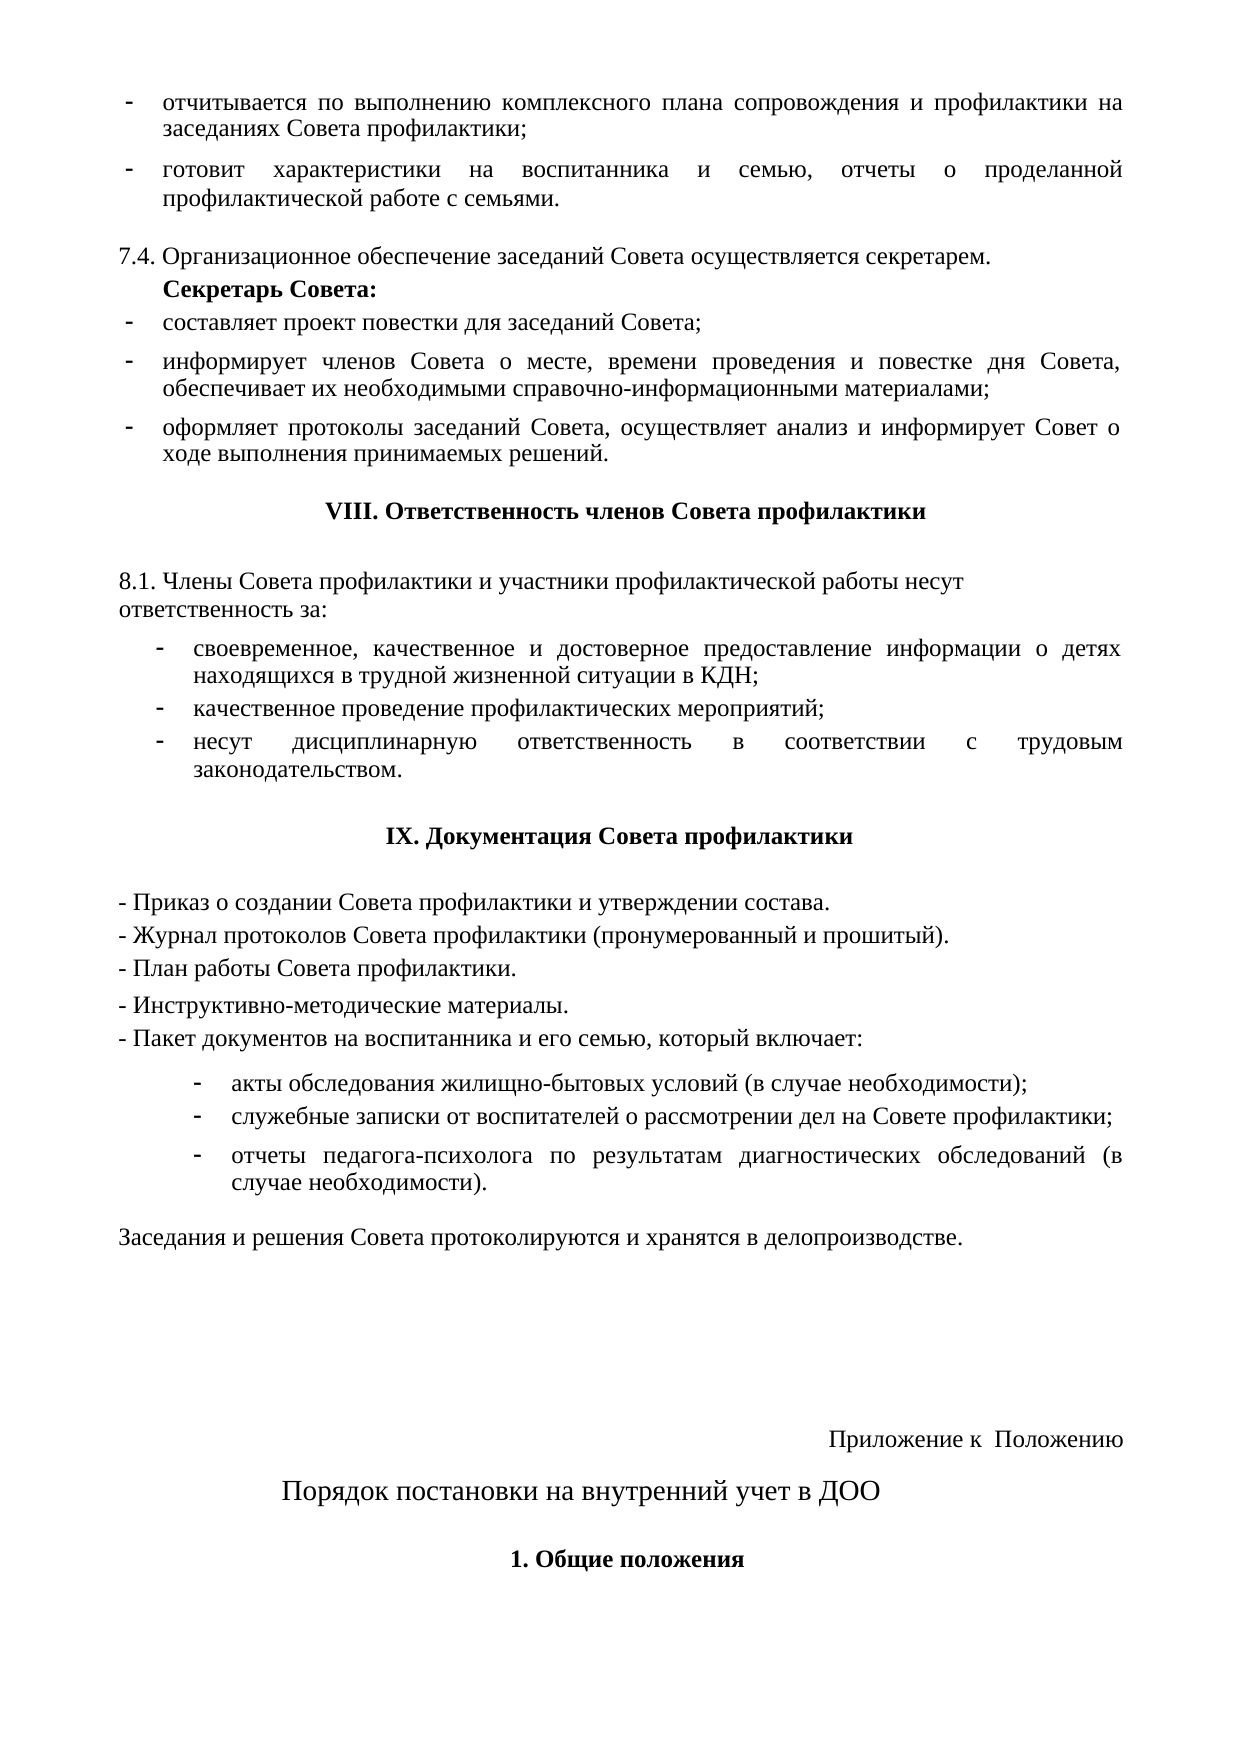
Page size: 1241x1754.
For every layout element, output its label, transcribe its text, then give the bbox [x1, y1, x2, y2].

text Приложение к Положению [118, 1424, 1123, 1452]
list своевременное, качественное и достоверное предоставление информации о детях находящихся в трудной жизненной ситуации в КДН; [156, 635, 1121, 689]
list акты обследования жилищно-бытовых условий (в случае необходимости); [193, 1068, 1123, 1097]
text Порядок постановки на внутренний учет в ДОО [118, 1473, 1044, 1507]
list оформляет протоколы заседаний Совета, осуществляет анализ и информирует Совет о ходе выполнения принимаемых решений. [125, 414, 1121, 467]
text 8.1. Члены Совета профилактики и участники профилактической работы несут ответственность за: [119, 568, 1121, 623]
list составляет проект повестки для заседаний Совета; [125, 307, 1123, 336]
text Заседания и решения Совета протоколируются и хранятся в делопроизводстве. [118, 1222, 1123, 1251]
text - Инструктивно-методические материалы. [118, 990, 1123, 1019]
text - План работы Совета профилактики. [118, 953, 1123, 982]
text 7.4. Организационное обеспечение заседаний Совета осуществляется секретарем. [118, 241, 1123, 269]
text IХ. Документация Совета профилактики [385, 821, 1123, 850]
text VIII. Ответственность членов Совета профилактики [325, 496, 1123, 525]
list отчеты педагога-психолога по результатам диагностических обследований (в случае необходимости). [193, 1142, 1123, 1195]
text Секретарь Совета: [125, 274, 1123, 303]
list несут дисциплинарную ответственность в соответствии с трудовым законодательством. [156, 726, 1123, 783]
text 1. Общие положения [131, 1544, 1123, 1573]
text - Приказ о создании Совета профилактики и утверждении состава. [118, 887, 1123, 916]
list отчитывается по выполнению комплексного плана сопровождения и профилактики на заседаниях Совета профилактики; [125, 89, 1123, 142]
list готовит характеристики на воспитанника и семью, отчеты о проделанной профилактической работе с семьями. [125, 154, 1123, 212]
list качественное проведение профилактических мероприятий; [156, 693, 1123, 722]
list служебные записки от воспитателей о рассмотрении дел на Совете профилактики; [193, 1101, 1123, 1130]
list информирует членов Совета о месте, времени проведения и повестке дня Совета, обеспечивает их необходимыми справочно-информационными материалами; [125, 348, 1121, 402]
text - Пакет документов на воспитанника и его семью, который включает: [118, 1023, 1123, 1052]
text - Журнал протоколов Совета профилактики (пронумерованный и прошитый). [118, 920, 1123, 949]
